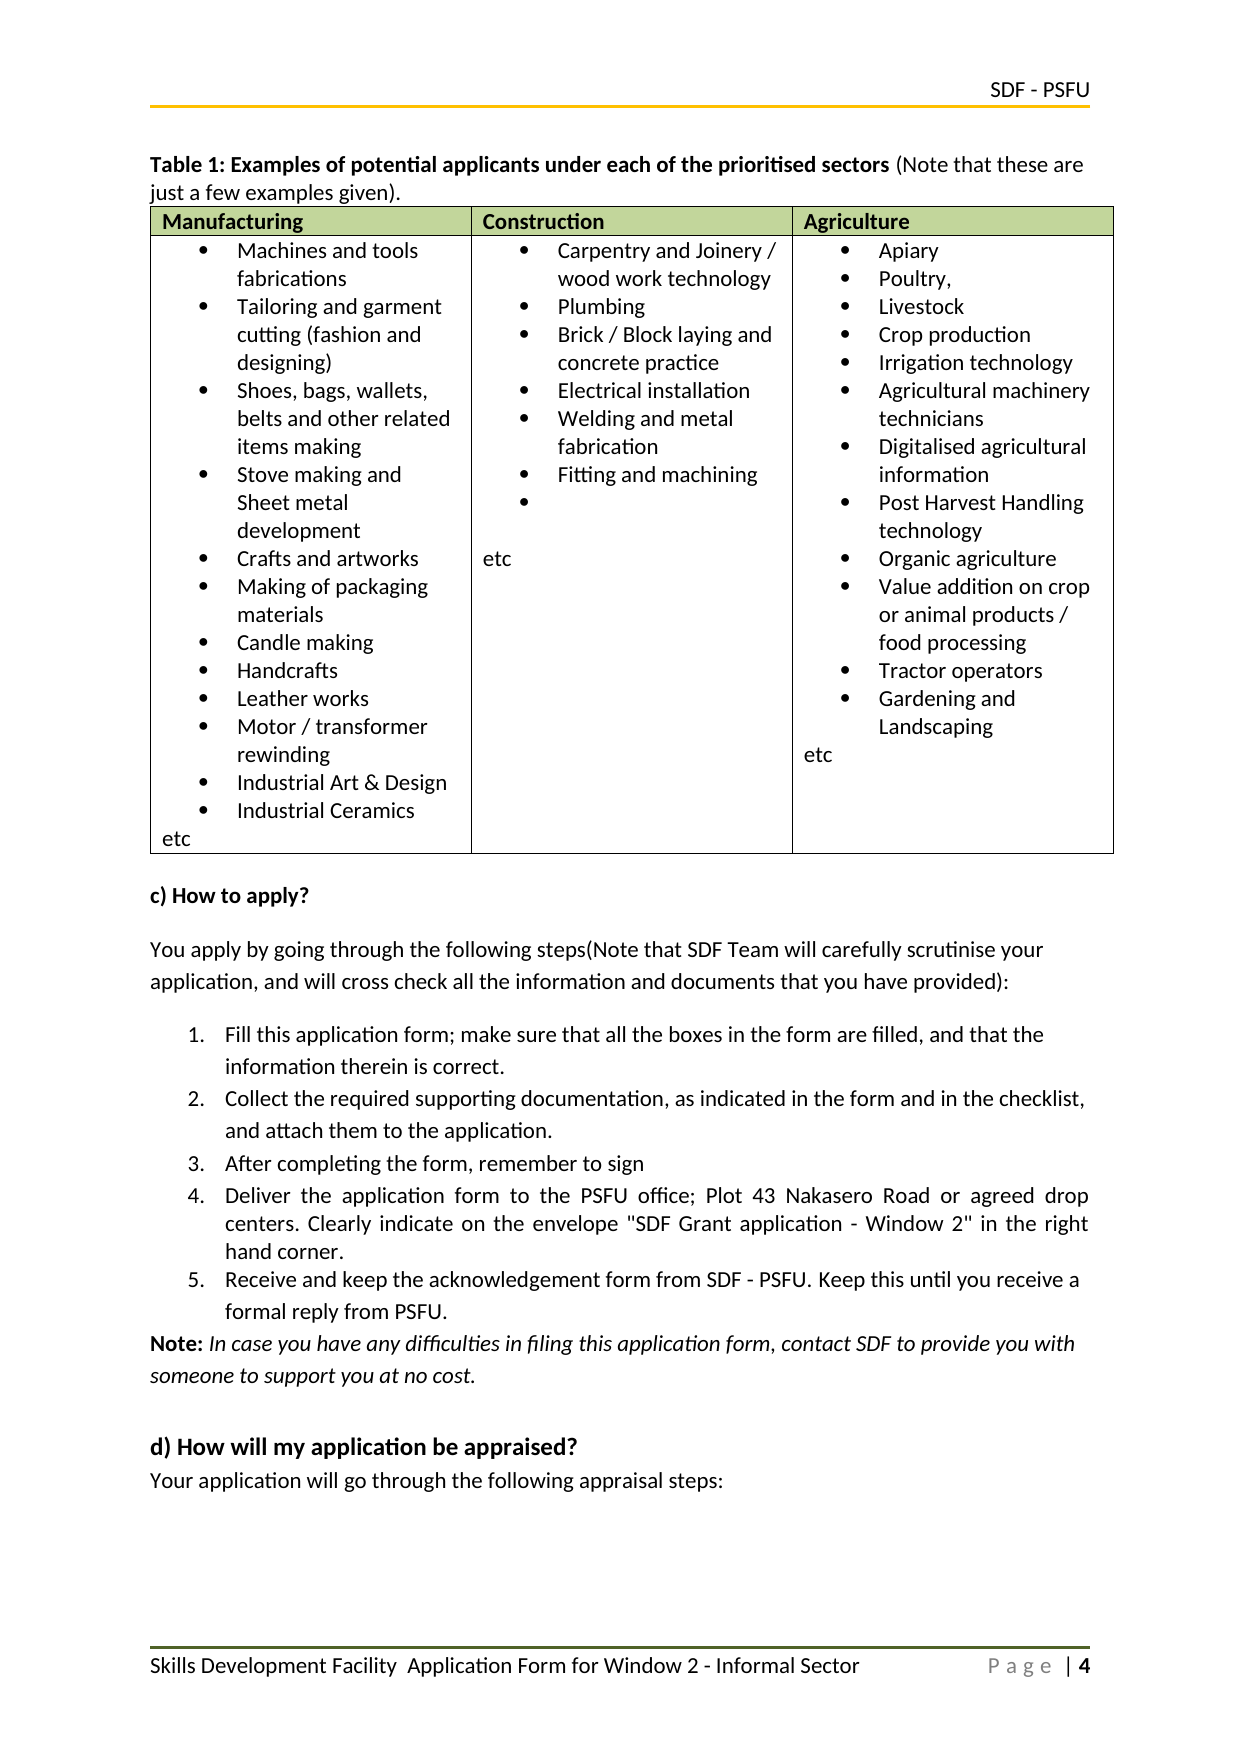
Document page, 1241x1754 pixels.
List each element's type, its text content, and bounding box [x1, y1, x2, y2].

table_header Agriculture [793, 207, 1113, 235]
list Deliver the application form to the PSFU office; Plot 43 Nakasero Road or agreed drop centers. Clearly indicate on the envelope "SDF Grant application - Window 2" in the right hand corner. [187, 1181, 1090, 1265]
list Collect the required supporting documentation, as indicated in the form and in the checklist, and attach them to the application. [187, 1084, 1090, 1144]
list Fill this application form; make sure that all the boxes in the form are filled, and that the information therein is correct. [187, 1020, 1090, 1080]
text You apply by going through the following steps(Note that SDF Team will carefully scrutinise your application, and will cross check all the information and documents that you have provided): [150, 935, 1090, 995]
text Note: In case you have any difficulties in filing this application form, contact SDF to provide you with someone to support you at no cost. [150, 1329, 1090, 1389]
table_cell Carpentry and Joinery / wood work technology Plumbing Brick / Block laying and concrete practice Electrical installation Welding and metal fabrication Fitting and machining etc [472, 236, 792, 853]
list After completing the form, remember to sign [187, 1149, 1090, 1177]
table_cell Apiary Poultry, Livestock Crop production Irrigation technology Agricultural machinery technicians Digitalised agricultural information Post Harvest Handling technology Organic agriculture Value addition on crop or animal products / food processing Tractor operators Gardening and Landscaping etc [793, 236, 1113, 853]
table_header Construction [472, 207, 792, 235]
text Your application will go through the following appraisal steps: [150, 1466, 1090, 1494]
table_header Manufacturing [151, 207, 471, 235]
list Receive and keep the acknowledgement form from SDF - PSFU. Keep this until you receive a formal reply from PSFU. [187, 1265, 1090, 1325]
table_cell Machines and tools fabrications Tailoring and garment cutting (fashion and designing) Shoes, bags, wallets, belts and other related items making Stove making and Sheet metal development Crafts and artworks Making of packaging materials Candle making Handcrafts Leather works Motor / transformer rewinding Industrial Art & Design Industrial Ceramics etc [151, 236, 471, 853]
subtitle d) How will my application be appraised? [150, 1431, 1090, 1462]
text c) How to apply? [150, 882, 1090, 910]
text Table 1: Examples of potential applicants under each of the prioritised sectors (Note that these are just a few examples given). [150, 150, 1090, 206]
